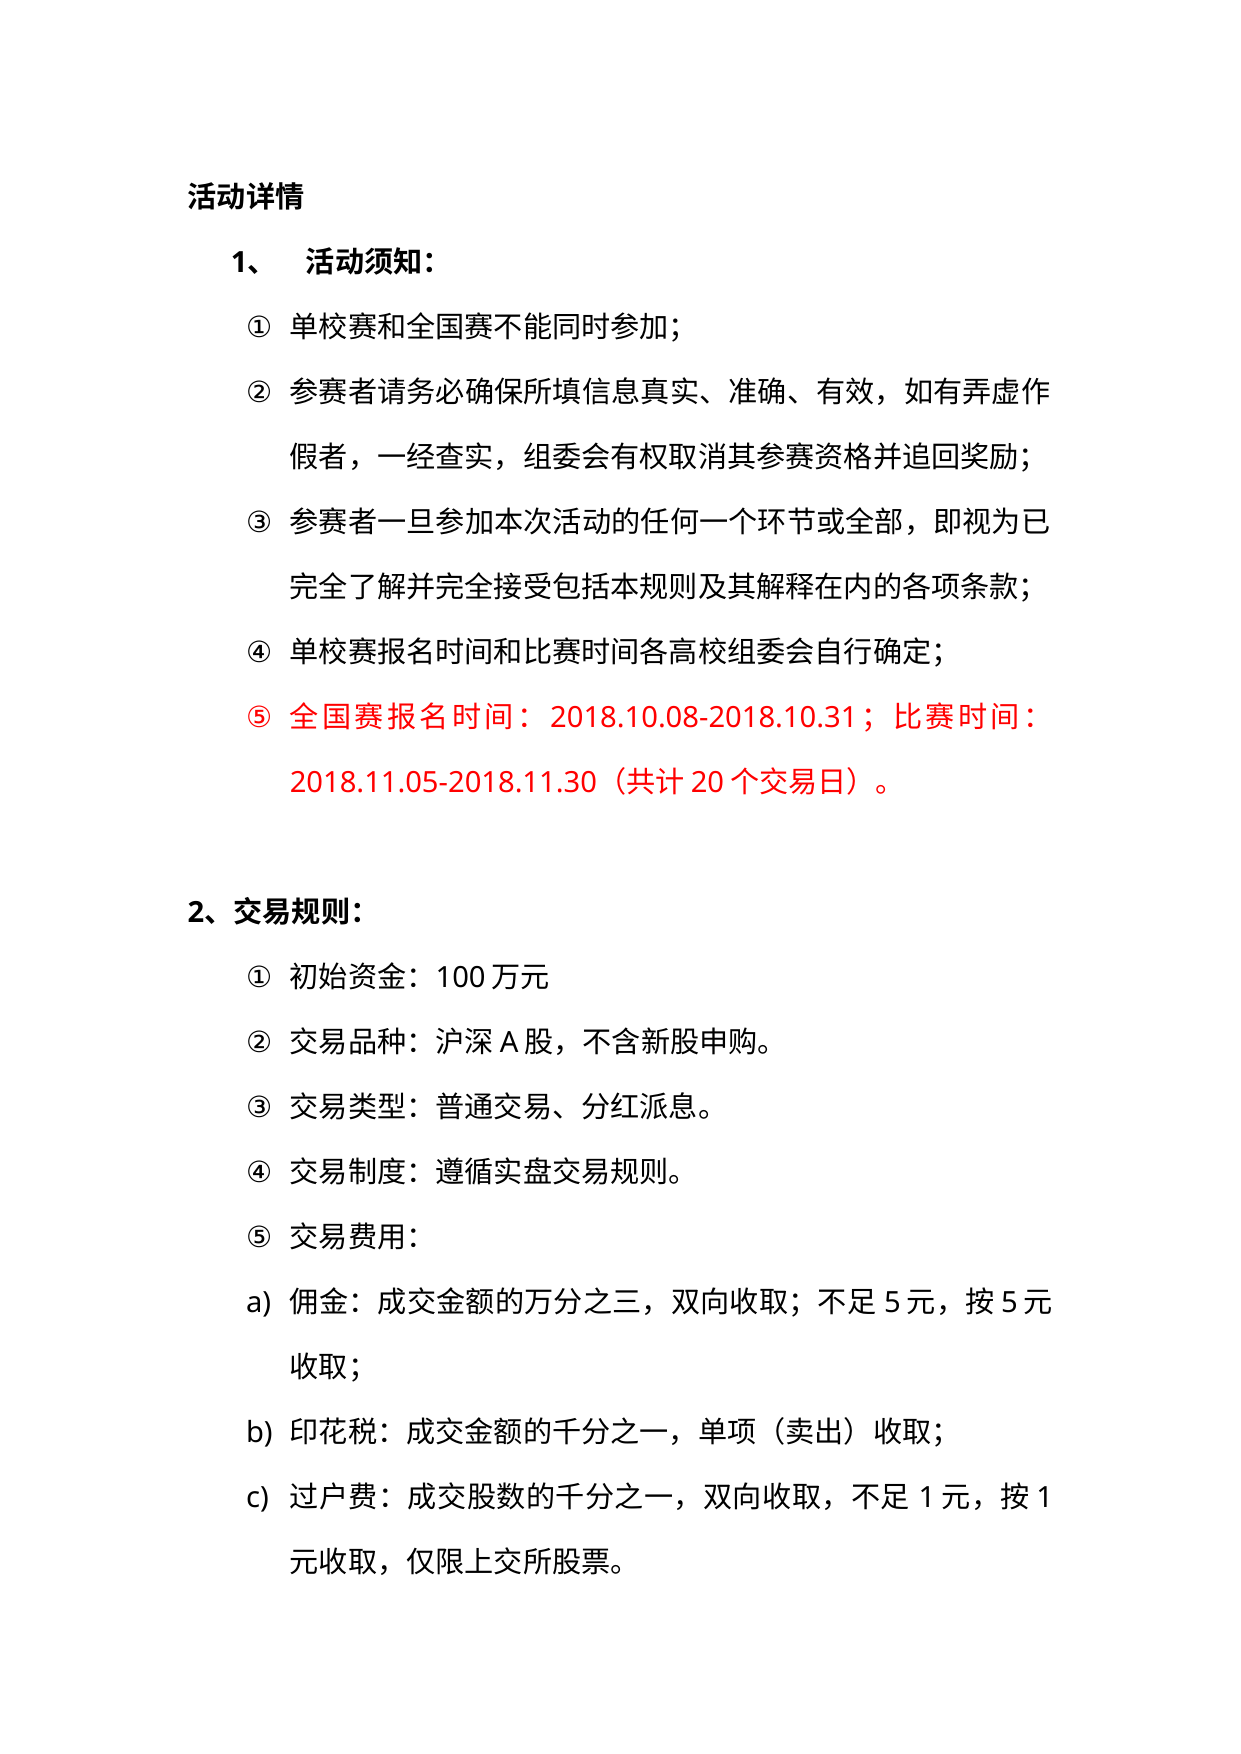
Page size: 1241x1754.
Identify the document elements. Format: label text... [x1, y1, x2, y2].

list 佣金：成交金额的万分之三，双向收取；不足5元，按5元收取； [246, 1267, 1053, 1397]
list 活动须知： [231, 227, 1053, 292]
list 初始资金：100万元 [246, 942, 1053, 1007]
list 交易制度：遵循实盘交易规则。 [246, 1137, 1053, 1202]
text 活动详情 [187, 162, 1053, 227]
list 参赛者一旦参加本次活动的任何一个环节或全部，即视为已完全了解并完全接受包括本规则及其解释在内的各项条款； [246, 487, 1053, 617]
list 交易品种：沪深A股，不含新股申购。 [246, 1007, 1053, 1072]
list 交易类型：普通交易、分红派息。 [246, 1072, 1053, 1137]
list 参赛者请务必确保所填信息真实、准确、有效，如有弄虚作假者，一经查实，组委会有权取消其参赛资格并追回奖励； [246, 357, 1053, 487]
list 全国赛报名时间：2018.10.08-2018.10.31；比赛时间：2018.11.05-2018.11.30（共计20个交易日）。 [246, 682, 1053, 812]
list 过户费：成交股数的千分之一，双向收取，不足1元，按1元收取，仅限上交所股票。 [246, 1462, 1053, 1592]
list 交易费用： [246, 1202, 1053, 1267]
list 印花税：成交金额的千分之一，单项（卖出）收取； [246, 1397, 1053, 1462]
list 单校赛和全国赛不能同时参加； [246, 292, 1053, 357]
list 单校赛报名时间和比赛时间各高校组委会自行确定； [246, 617, 1053, 682]
text 2、交易规则： [187, 877, 1053, 942]
